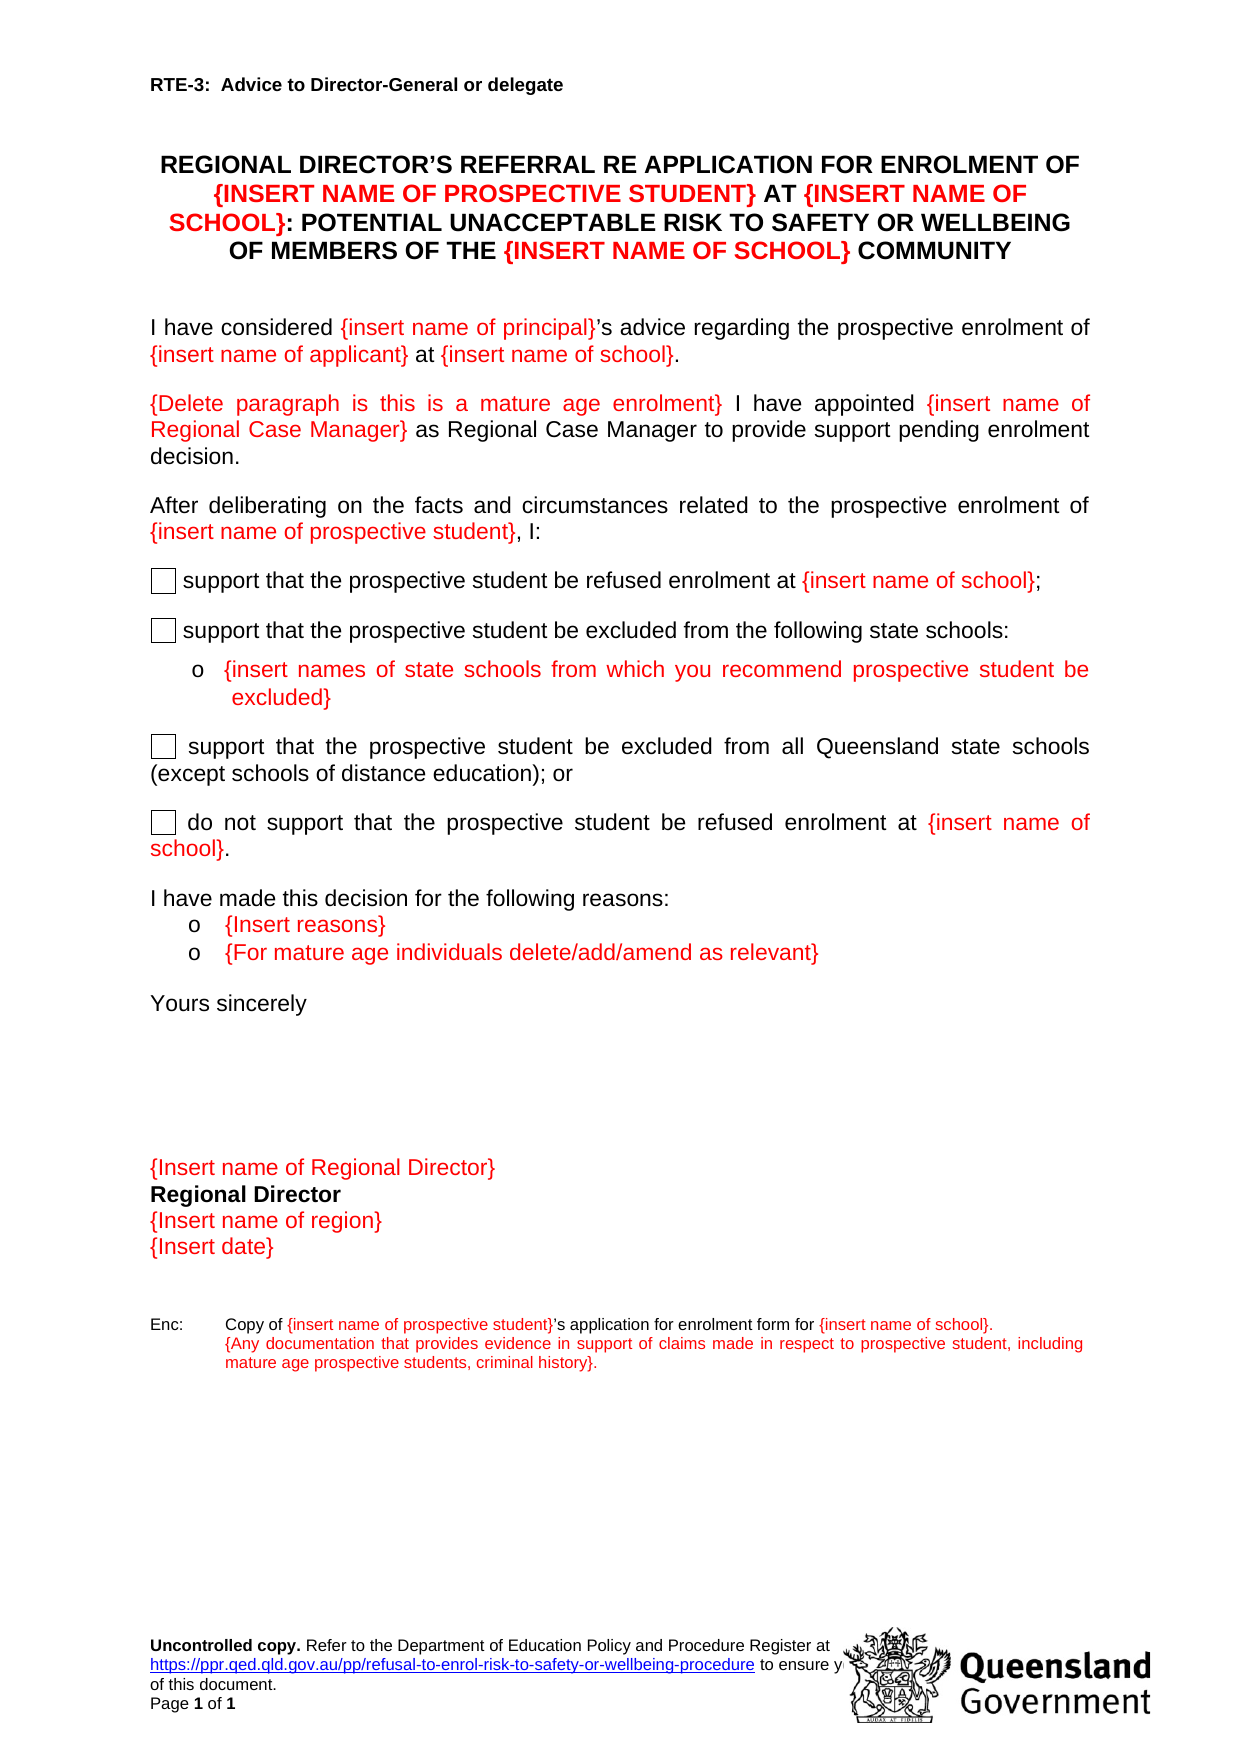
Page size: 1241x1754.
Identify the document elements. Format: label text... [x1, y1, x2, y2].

text do not support that the prospective student be refused enrolment at {insert name of school}. [150, 809, 1090, 862]
text {Insert name of region} [150, 1207, 1090, 1233]
text {Insert name of Regional Director} [150, 1154, 1090, 1181]
text I have made this decision for the following reasons: [150, 884, 1090, 911]
text {Insert date} [150, 1233, 1090, 1260]
text Yours sincerely [150, 990, 1090, 1017]
list {For mature age individuals delete/add/amend as relevant} [187, 939, 1090, 967]
text support that the prospective student be excluded from the following state schools: [150, 617, 1090, 643]
text REGIONAL DIRECTOR’S REFERRAL RE APPLICATION FOR ENROLMENT OF {INSERT NAME OF PROSPECTIVE STUDENT} AT {INSERT NAME OF SCHOOL}: POTENTIAL UNACCEPTABLE RISK TO SAFETY OR WELLBEING OF MEMBERS OF THE {INSERT NAME OF SCHOOL} COMMUNITY [150, 150, 1090, 265]
picture [843, 1627, 1151, 1723]
text support that the prospective student be excluded from all Queensland state schools (except schools of distance education); or [150, 733, 1090, 786]
text {Any documentation that provides evidence in support of claims made in respect to prospective student, including mature age prospective students, criminal history}. [150, 1334, 1090, 1372]
text I have considered {insert name of principal}’s advice regarding the prospective enrolment of {insert name of applicant} at {insert name of school}. [150, 314, 1090, 367]
text support that the prospective student be refused enrolment at {insert name of school}; [150, 567, 1090, 594]
list {insert names of state schools from which you recommend prospective student be excluded} [191, 656, 1090, 710]
text Enc: Copy of {insert name of prospective student}’s application for enrolment form for {insert name of school}. [150, 1315, 1090, 1334]
text Regional Director [150, 1181, 1090, 1207]
text After deliberating on the facts and circumstances related to the prospective enrolment of {insert name of prospective student}, I: [150, 492, 1090, 544]
list {Insert reasons} [187, 911, 1090, 939]
text {Delete paragraph is this is a mature age enrolment} I have appointed {insert name of Regional Case Manager} as Regional Case Manager to provide support pending enrolment decision. [150, 390, 1090, 469]
